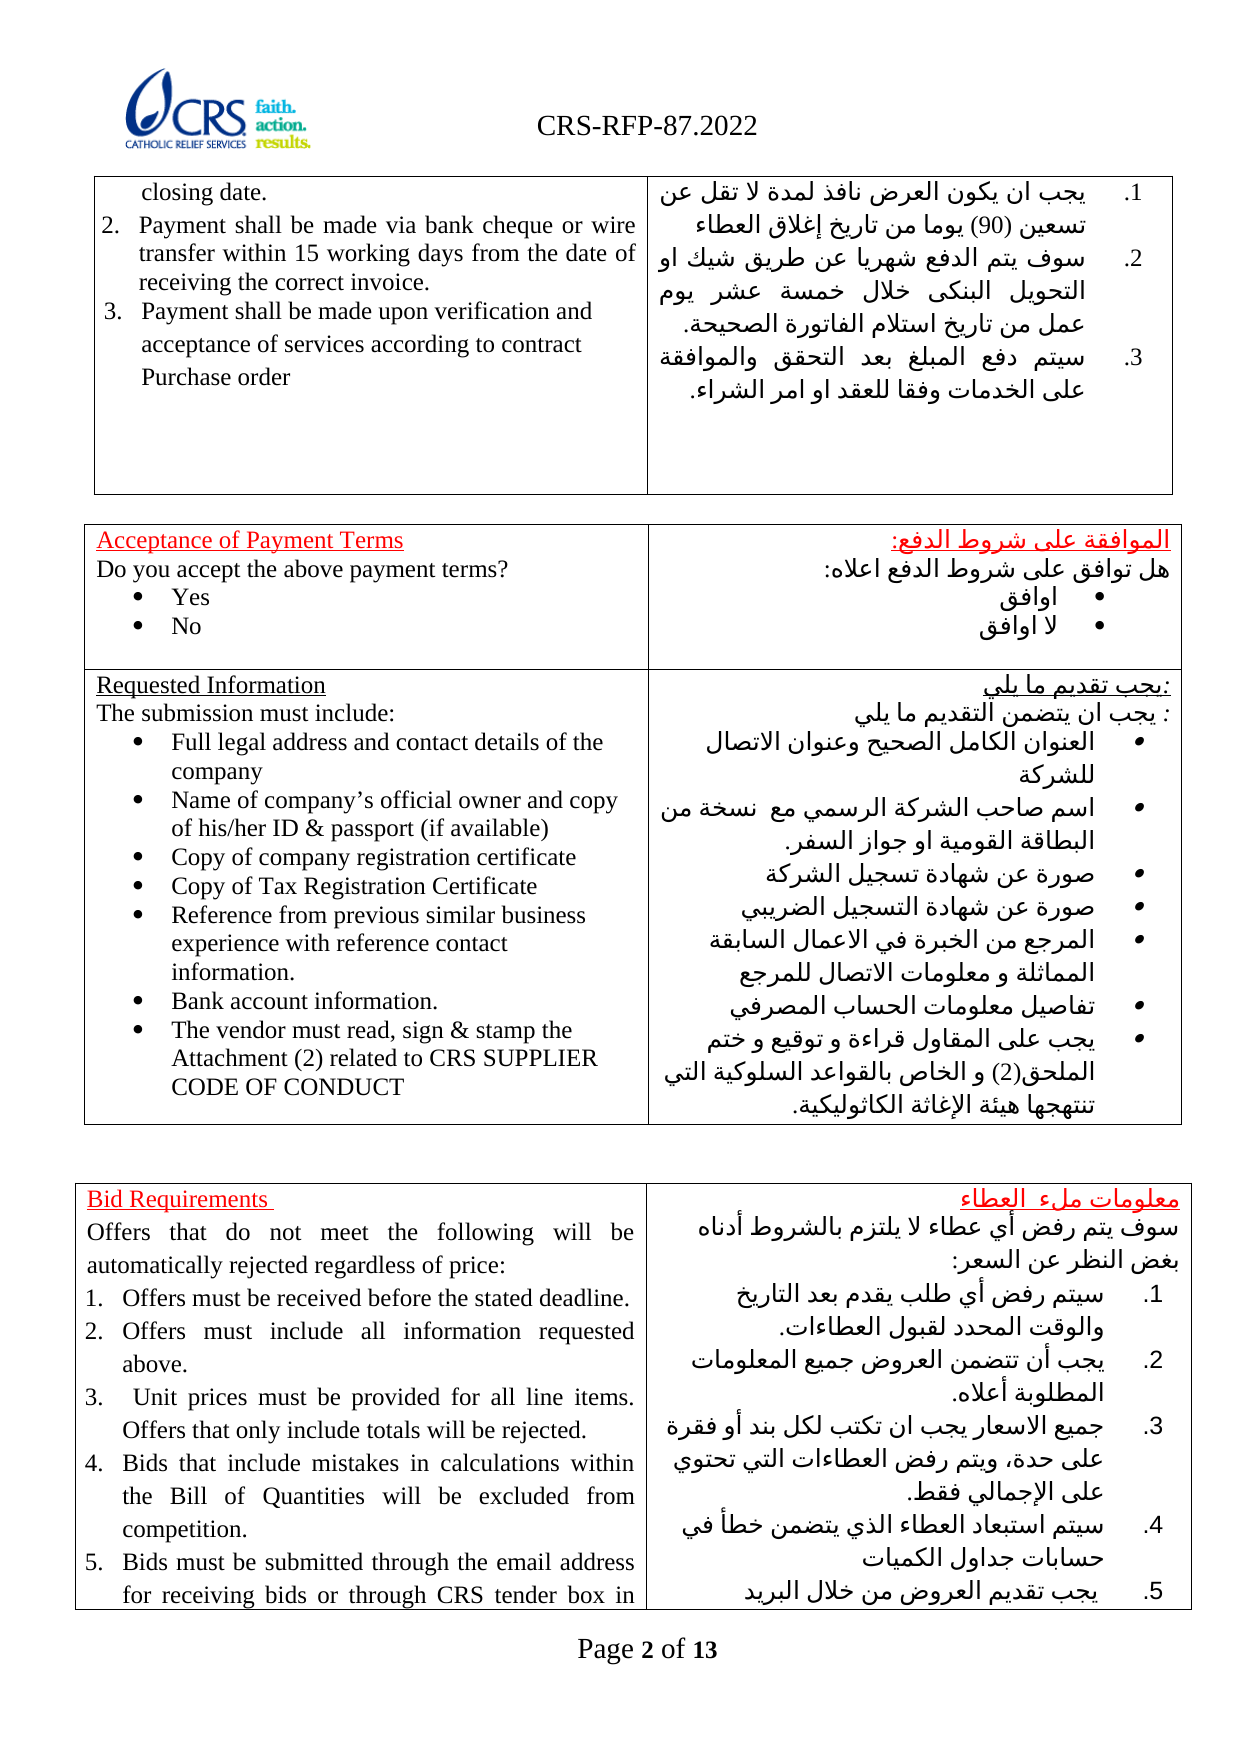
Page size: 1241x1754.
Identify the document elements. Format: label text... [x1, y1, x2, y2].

table_header الموافقة على شروط الدفع: هل توافق على شروط الدفع اعلاه: اوافق لا اوافق [649, 525, 1181, 669]
table_cell Requested Information The submission must include: Full legal address and contact details of the company Name of company’s official owner and copy of his/her ID & passport (if available) Copy of company registration certificate Copy of Tax Registration Certificate Reference from previous similar business experience with reference contact information. Bank account information. The vendor must read, sign & stamp the Attachment (2) related to CRS SUPPLIER CODE OF CONDUCT [85, 670, 648, 1124]
table_header Acceptance of Payment Terms Do you accept the above payment terms? Yes No [85, 525, 648, 669]
picture [125, 67, 311, 150]
table_cell يجب تقديم ما يلي: يجب ان يتضمن التقديم ما يلي : العنوان الكامل الصحيح وعنوان الاتصال للشركة اسم صاحب الشركة الرسمي مع نسخة من البطاقة القومية او جواز السفر. صورة عن شهادة تسجيل الشركة صورة عن شهادة التسجيل الضريبي المرجع من الخبرة في الاعمال السابقة المماثلة و معلومات الاتصال للمرجع تفاصيل معلومات الحساب المصرفي يجب على المقاول قراءة و توقيع و ختم الملحق(2) و الخاص بالقواعد السلوكية التي تنتهجها هيئة الإغاثة الكاثوليكية. [649, 670, 1181, 1124]
